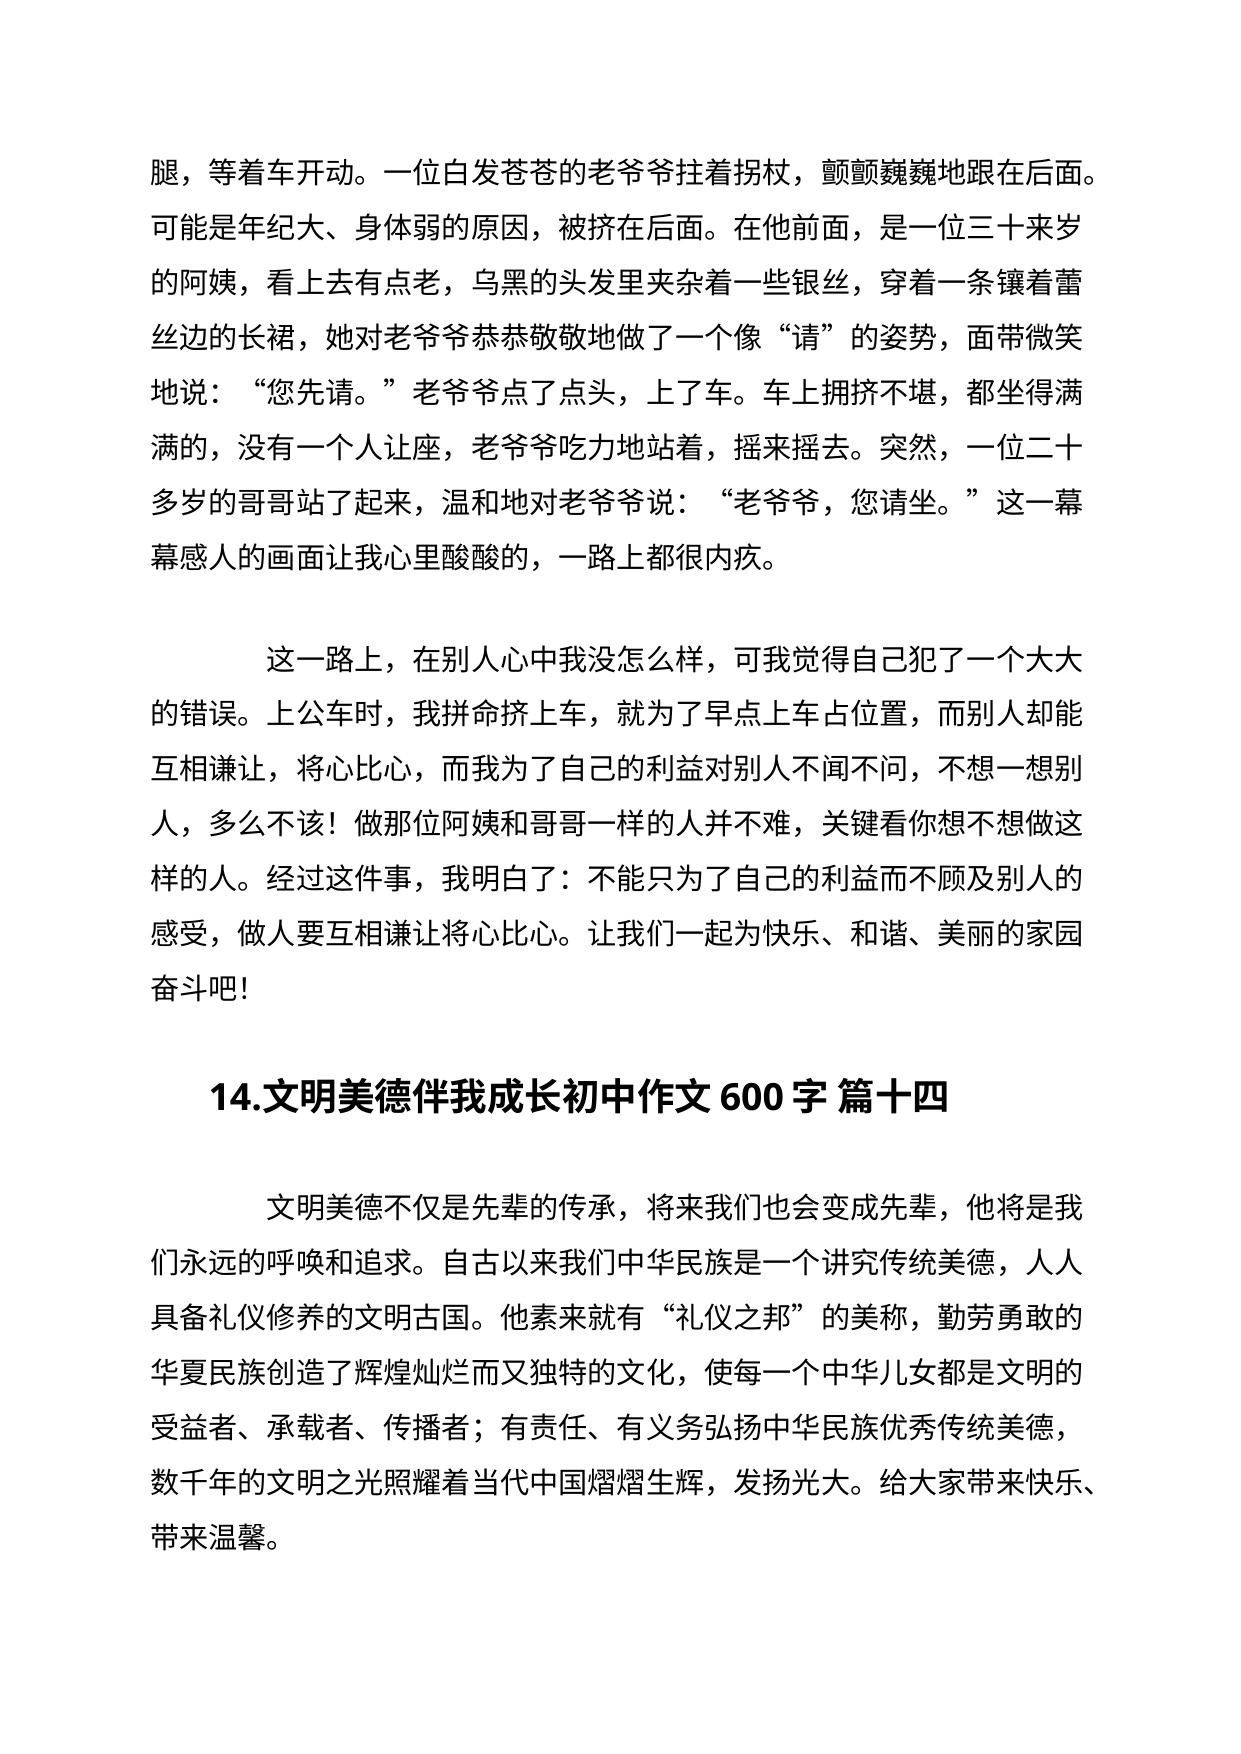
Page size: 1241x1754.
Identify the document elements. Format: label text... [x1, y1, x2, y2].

text 14.文明美德伴我成长初中作文600字 篇十四 [150, 1067, 1090, 1122]
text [150, 150, 1090, 577]
text 这一路上，在别人心中我没怎么样，可我觉得自己犯了一个大大的错误。上公车时，我拼命挤上车，就为了早点上车占位置，而别人却能互相谦让，将心比心，而我为了自己的利益对别人不闻不问，不想一想别人，多么不该！做那位阿姨和哥哥一样的人并不难，关键看你想不想做这样的人。经过这件事，我明白了：不能只为了自己的利益而不顾及别人的感受，做人要互相谦让将心比心。让我们一起为快乐、和谐、美丽的家园奋斗吧！ [150, 636, 1090, 1008]
text 文明美德不仅是先辈的传承，将来我们也会变成先辈，他将是我们永远的呼唤和追求。自古以来我们中华民族是一个讲究传统美德，人人具备礼仪修养的文明古国。他素来就有“礼仪之邦”的美称，勤劳勇敢的华夏民族创造了辉煌灿烂而又独特的文化，使每一个中华儿女都是文明的受益者、承载者、传播者；有责任、有义务弘扬中华民族优秀传统美德，数千年的文明之光照耀着当代中国熠熠生辉，发扬光大。给大家带来快乐、带来温馨。 [150, 1185, 1090, 1556]
